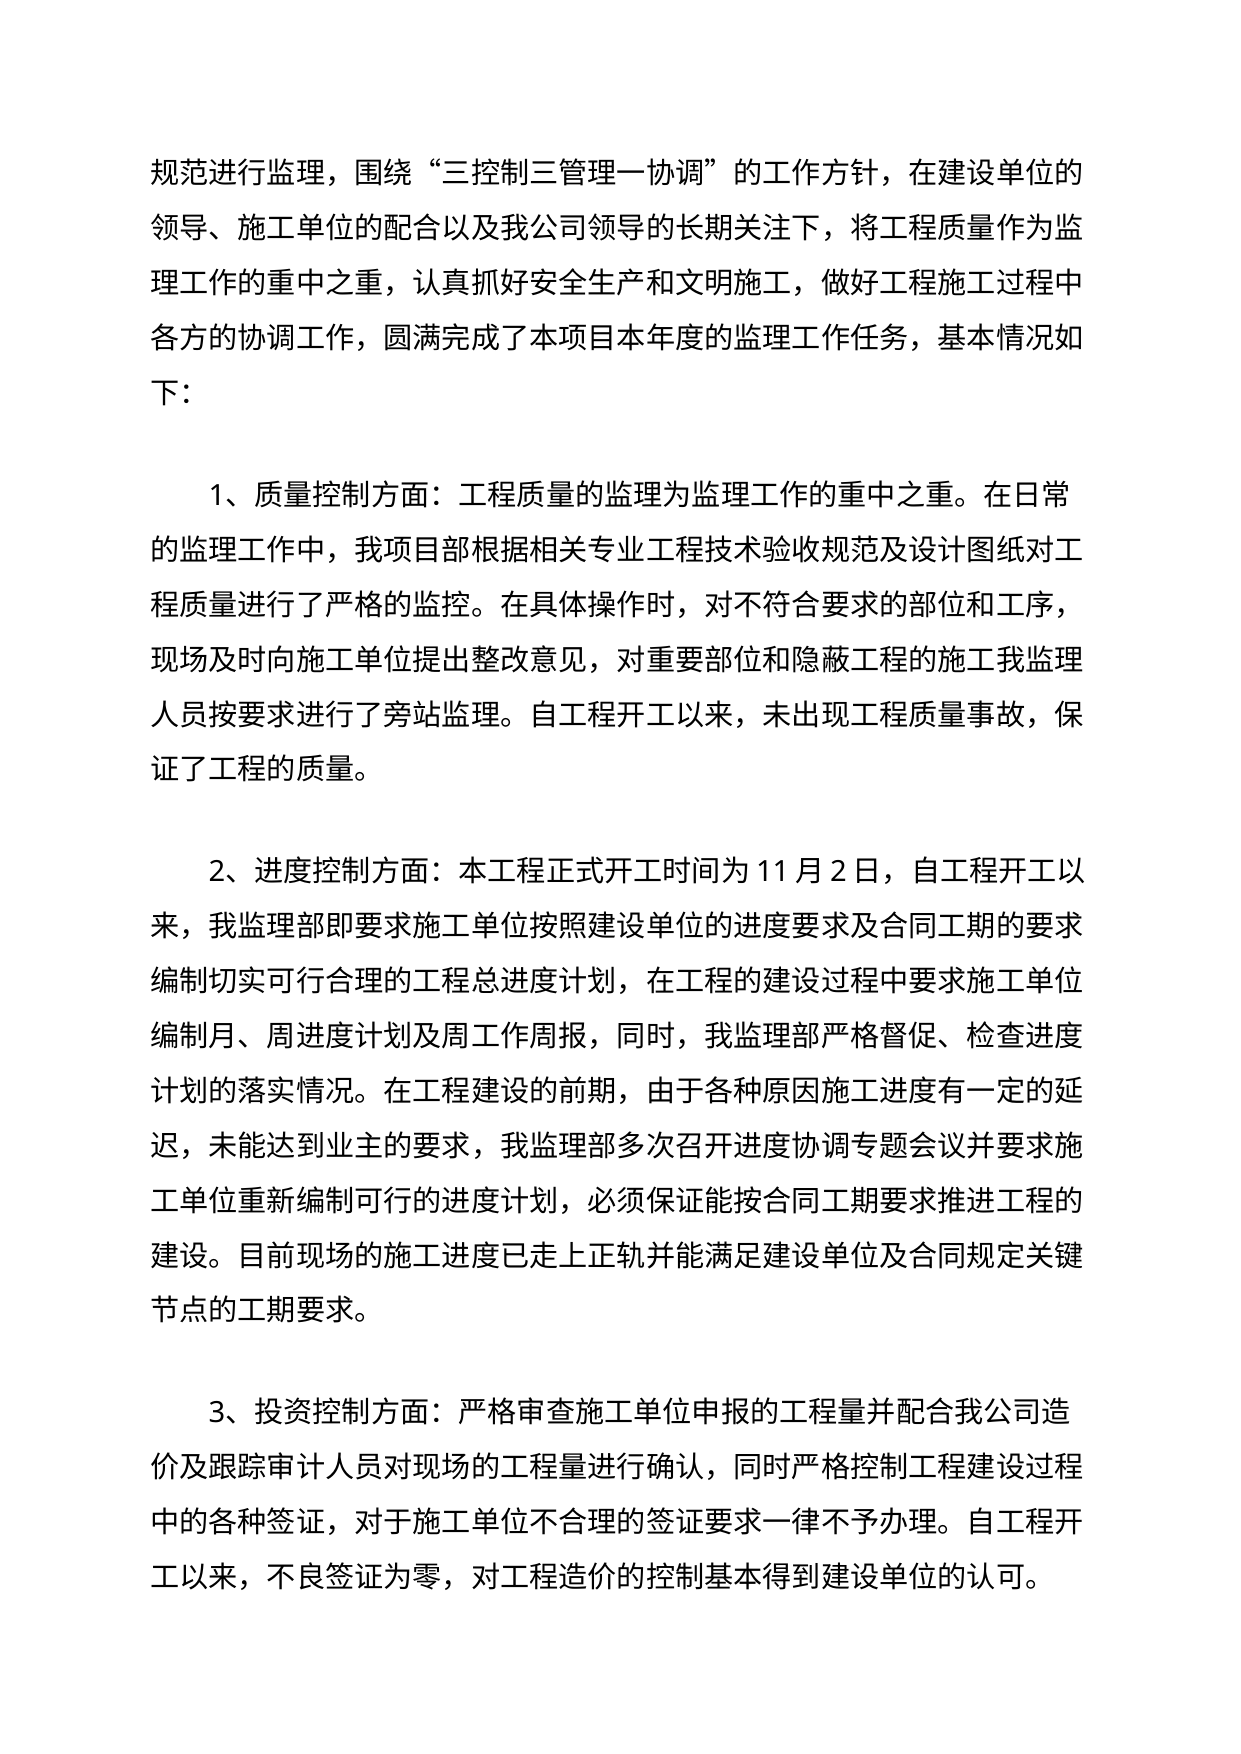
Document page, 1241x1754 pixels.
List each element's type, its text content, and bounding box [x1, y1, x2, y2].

text 3、投资控制方面：严格审查施工单位申报的工程量并配合我公司造价及跟踪审计人员对现场的工程量进行确认，同时严格控制工程建设过程中的各种签证，对于施工单位不合理的签证要求一律不予办理。自工程开工以来，不良签证为零，对工程造价的控制基本得到建设单位的认可。 [150, 1389, 1090, 1596]
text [150, 150, 1090, 412]
text 1、质量控制方面：工程质量的监理为监理工作的重中之重。在日常的监理工作中，我项目部根据相关专业工程技术验收规范及设计图纸对工程质量进行了严格的监控。在具体操作时，对不符合要求的部位和工序，现场及时向施工单位提出整改意见，对重要部位和隐蔽工程的施工我监理人员按要求进行了旁站监理。自工程开工以来，未出现工程质量事故，保证了工程的质量。 [150, 471, 1090, 788]
text 2、进度控制方面：本工程正式开工时间为11月2日，自工程开工以来，我监理部即要求施工单位按照建设单位的进度要求及合同工期的要求编制切实可行合理的工程总进度计划，在工程的建设过程中要求施工单位编制月、周进度计划及周工作周报，同时，我监理部严格督促、检查进度计划的落实情况。在工程建设的前期，由于各种原因施工进度有一定的延迟，未能达到业主的要求，我监理部多次召开进度协调专题会议并要求施工单位重新编制可行的进度计划，必须保证能按合同工期要求推进工程的建设。目前现场的施工进度已走上正轨并能满足建设单位及合同规定关键节点的工期要求。 [150, 848, 1090, 1329]
